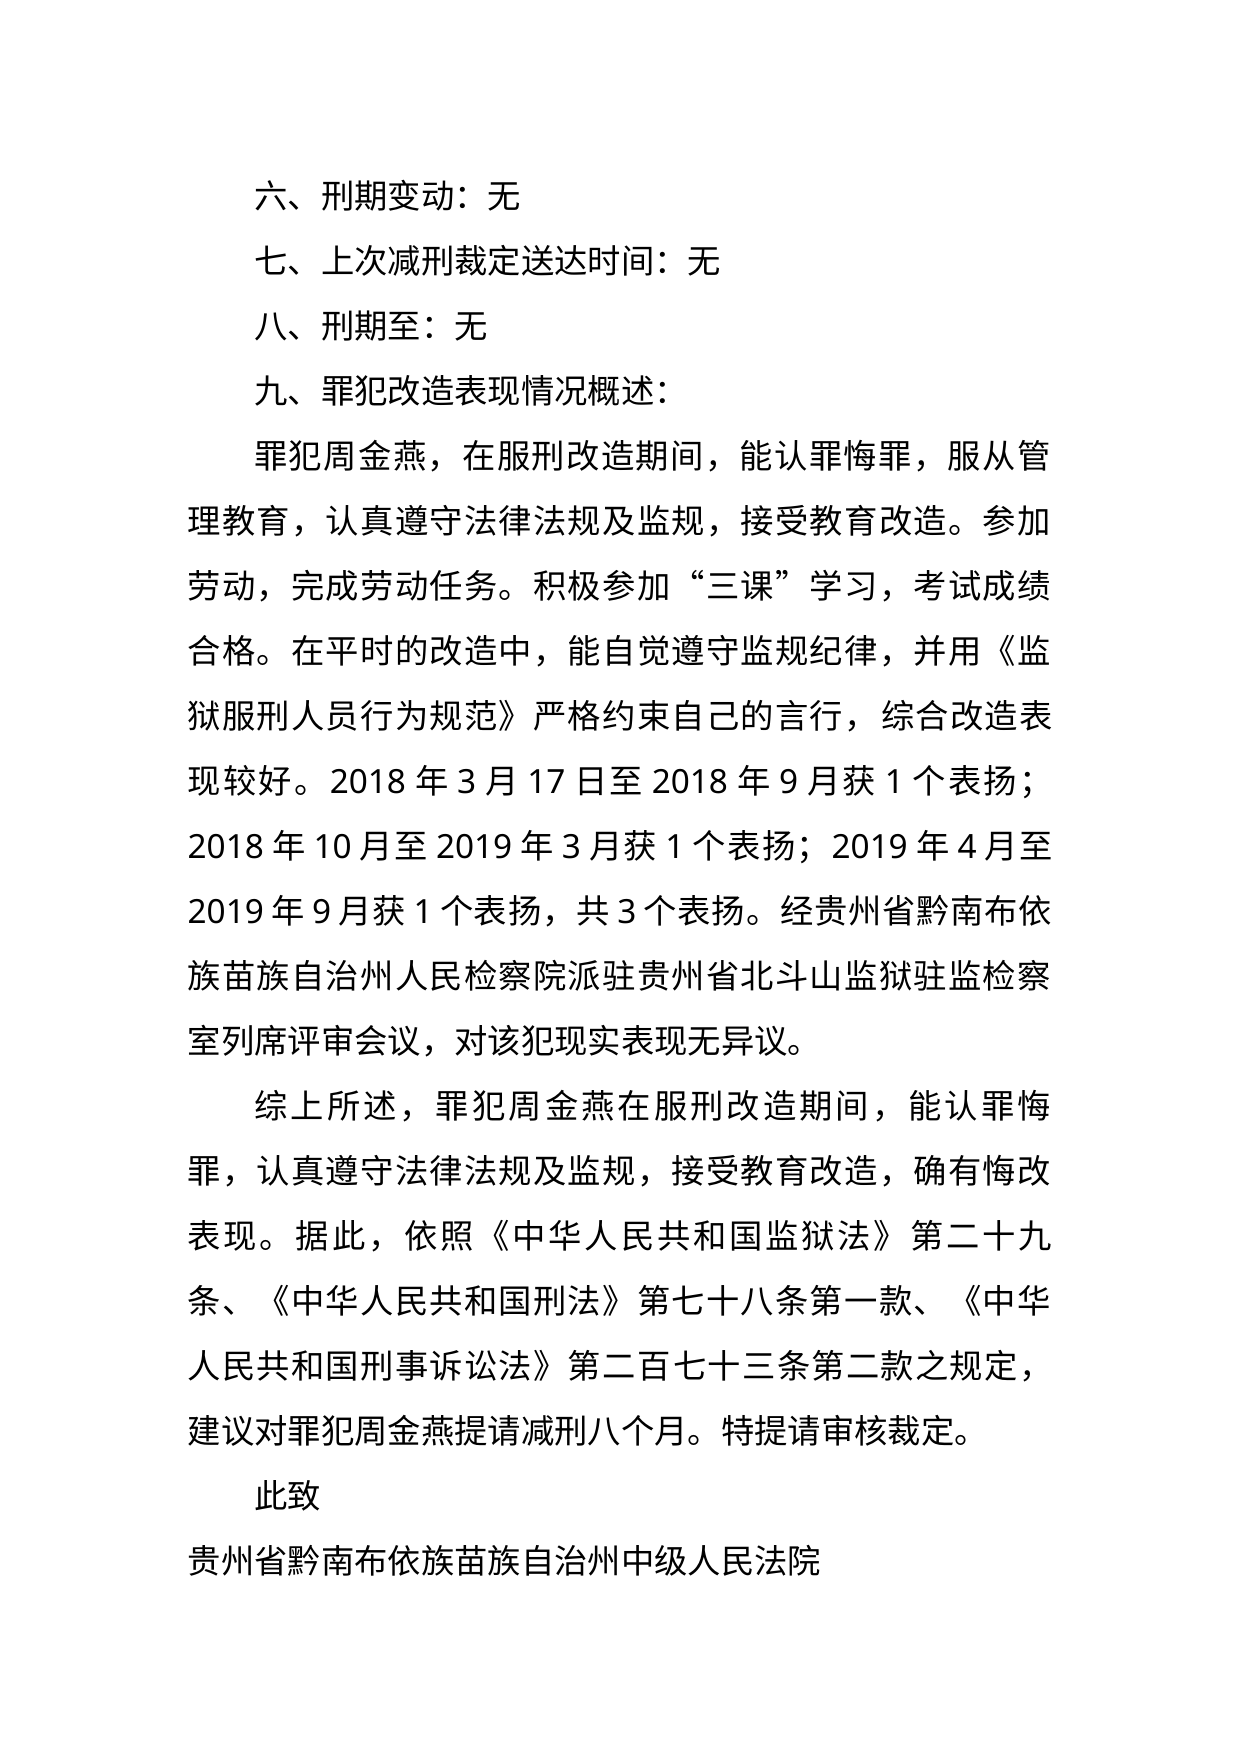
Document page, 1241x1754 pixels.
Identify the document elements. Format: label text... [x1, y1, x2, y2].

text 综上所述，罪犯周金燕在服刑改造期间，能认罪悔罪，认真遵守法律法规及监规，接受教育改造，确有悔改表现。据此，依照《中华人民共和国监狱法》第二十九条、《中华人民共和国刑法》第七十八条第一款、《中华人民共和国刑事诉讼法》第二百七十三条第二款之规定，建议对罪犯周金燕提请减刑八个月。特提请审核裁定。 [187, 1072, 1053, 1462]
text 六、刑期变动：无 [187, 162, 1053, 227]
text 罪犯周金燕，在服刑改造期间，能认罪悔罪，服从管理教育，认真遵守法律法规及监规，接受教育改造。参加劳动，完成劳动任务。积极参加“三课”学习，考试成绩合格。在平时的改造中，能自觉遵守监规纪律，并用《监狱服刑人员行为规范》严格约束自己的言行，综合改造表现较好。2018年3月17日至2018年9月获1个表扬；2018年10月至2019年3月获1个表扬；2019年4月至2019年9月获1个表扬，共3个表扬。经贵州省黔南布依族苗族自治州人民检察院派驻贵州省北斗山监狱驻监检察室列席评审会议，对该犯现实表现无异议。 [187, 422, 1053, 1072]
text 八、刑期至：无 [187, 292, 1053, 357]
text 七、上次减刑裁定送达时间：无 [187, 227, 1053, 292]
text 此致 [187, 1462, 1053, 1527]
text 九、罪犯改造表现情况概述： [187, 357, 1053, 422]
text 贵州省黔南布依族苗族自治州中级人民法院 [187, 1527, 1053, 1592]
